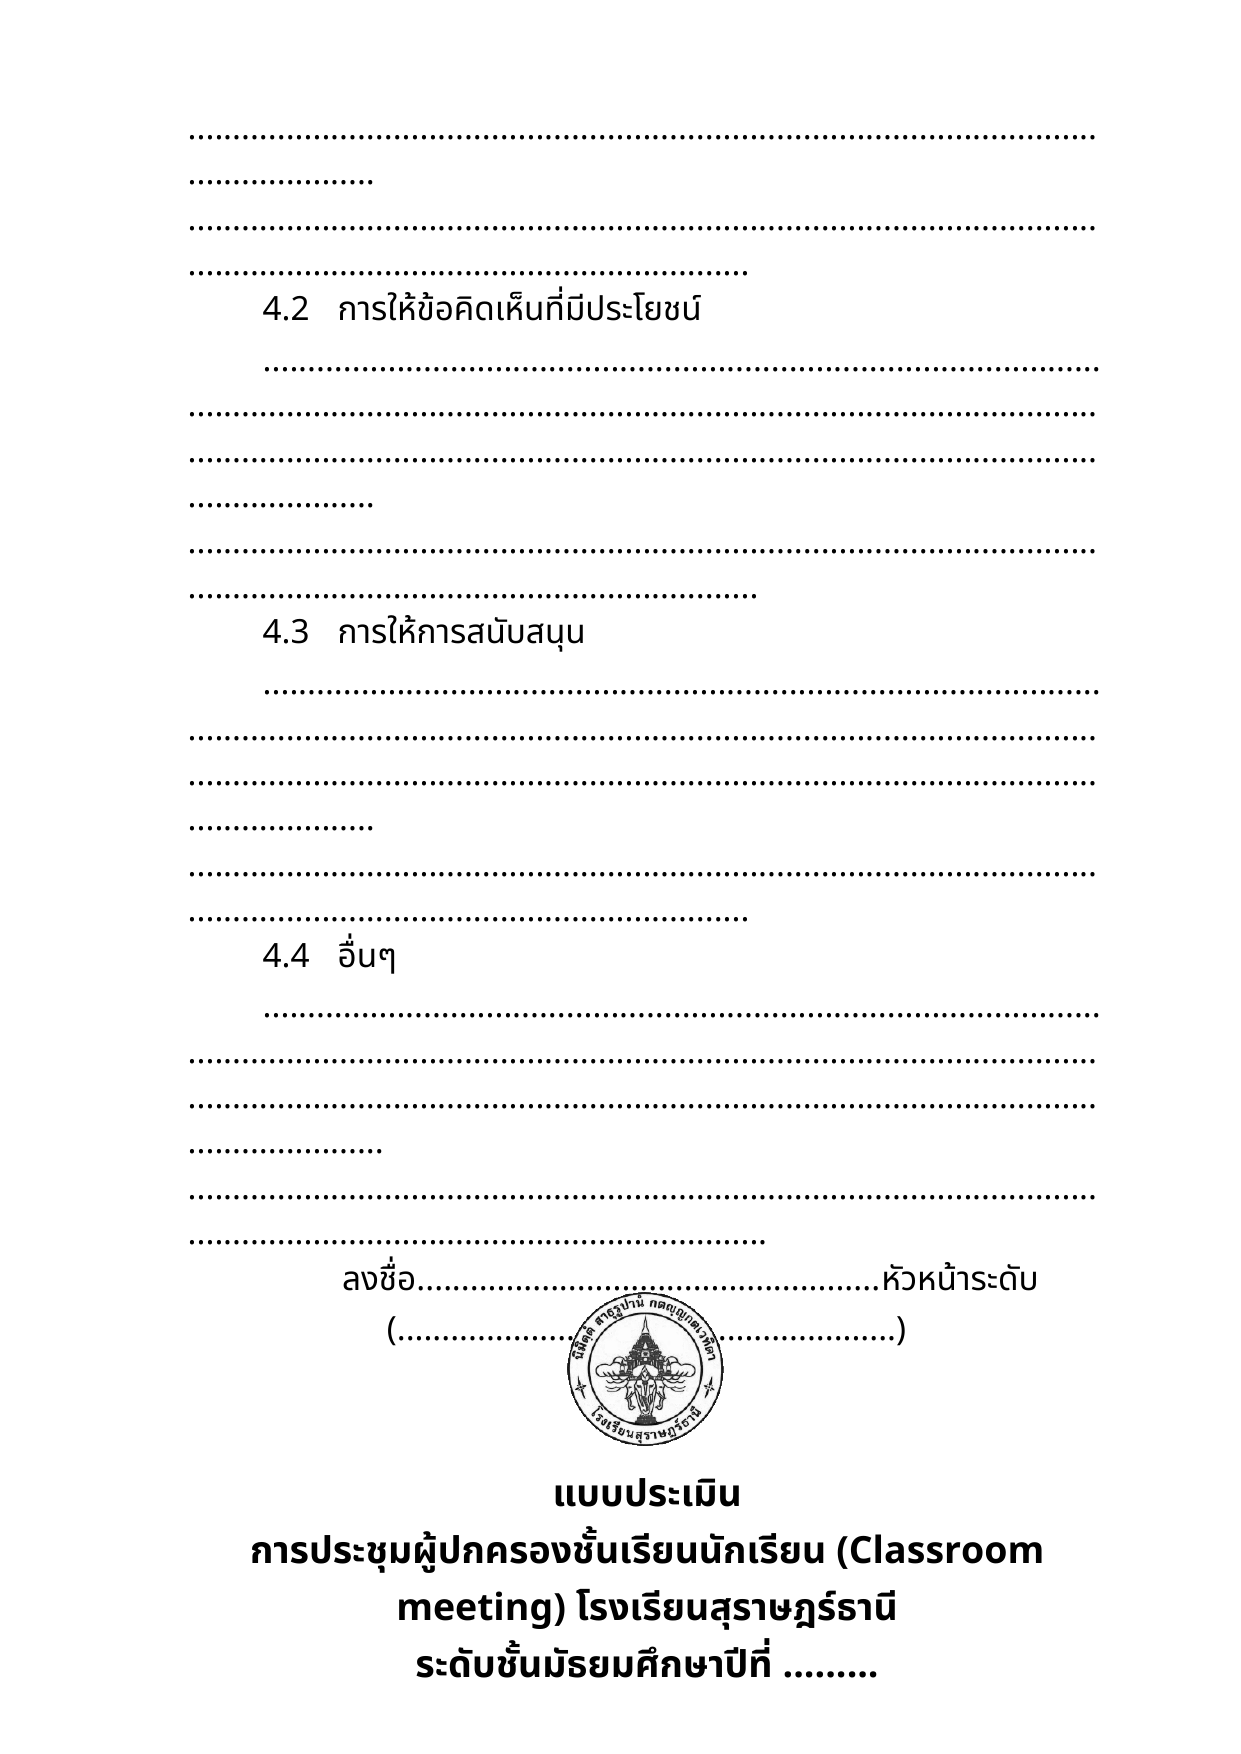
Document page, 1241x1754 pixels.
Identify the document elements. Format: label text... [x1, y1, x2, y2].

text ลงชื่อ....................................................หัวหน้าระดับ (........................................................) [187, 1254, 1106, 1351]
text ....................................................................................................................................................................... [187, 1164, 1106, 1254]
text ..................................................................................................................................................................... [187, 841, 1106, 931]
list อื่นๆ [262, 931, 1106, 982]
text ระดับชั้นมัธยมศึกษาปีที่ ......... [187, 1637, 1106, 1694]
list การให้การสนับสนุน [262, 608, 1106, 659]
text ................................................................................................................................................................................................................................................................................................................................ [187, 982, 1106, 1164]
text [187, 103, 1106, 194]
text การประชุมผู้ปกครองชั้นเรียนนักเรียน (Classroom meeting) โรงเรียนสุราษฎร์ธานี [187, 1523, 1106, 1637]
list การให้ข้อคิดเห็นที่มีประโยชน์ [262, 285, 1106, 336]
text ..................................................................................................................................................................... [187, 194, 1106, 285]
text แบบประเมิน [187, 1467, 1106, 1523]
